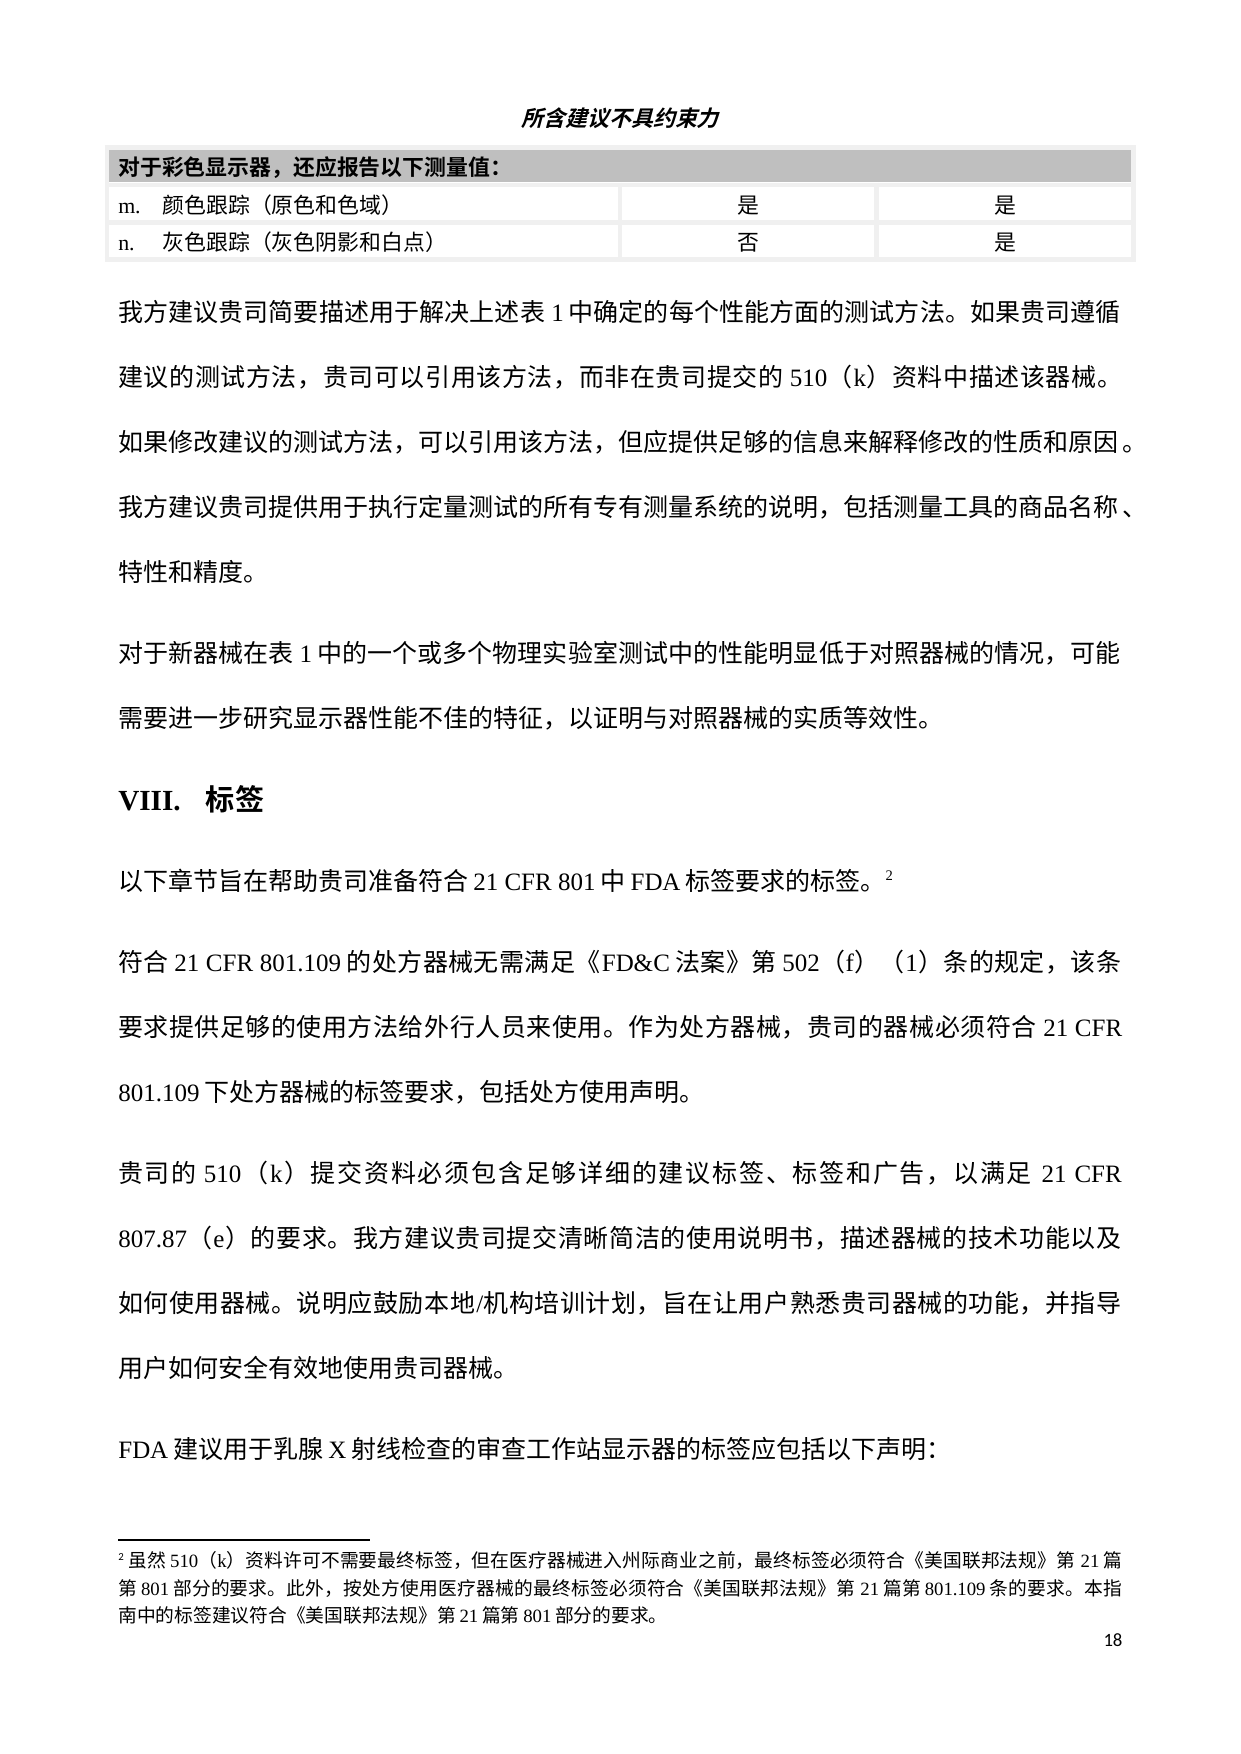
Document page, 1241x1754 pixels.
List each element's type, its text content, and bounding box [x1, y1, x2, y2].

table_cell 是 [622, 187, 874, 220]
table_cell 否 [622, 225, 874, 257]
text VIII. 标签 [118, 765, 1122, 830]
table_cell n. 灰色跟踪（灰色阴影和白点） [109, 225, 618, 257]
text 贵司的510（k）提交资料必须包含足够详细的建议标签、标签和广告，以满足21 CFR 807.87（e）的要求。我方建议贵司提交清晰简洁的使用说明书，描述器械的技术功能以及如何使用器械。说明应鼓励本地/机构培训计划，旨在让用户熟悉贵司器械的功能，并指导用户如何安全有效地使用贵司器械。 [118, 1139, 1122, 1399]
text FDA建议用于乳腺X射线检查的审查工作站显示器的标签应包括以下声明： [118, 1415, 1122, 1480]
table_cell 是 [879, 225, 1131, 257]
text 符合21 CFR 801.109的处方器械无需满足《FD&C法案》第502（f）（1）条的规定，该条要求提供足够的使用方法给外行人员来使用。作为处方器械，贵司的器械必须符合21 CFR 801.109下处方器械的标签要求，包括处方使用声明。 [118, 928, 1122, 1123]
text 对于新器械在表1中的一个或多个物理实验室测试中的性能明显低于对照器械的情况，可能需要进一步研究显示器性能不佳的特征，以证明与对照器械的实质等效性。 [118, 619, 1122, 749]
table_header 对于彩色显示器，还应报告以下测量值： [109, 150, 1131, 182]
text 以下章节旨在帮助贵司准备符合21 CFR 801中FDA标签要求的标签。 [118, 847, 1122, 912]
table_cell 是 [879, 187, 1131, 220]
table_cell m. 颜色跟踪（原色和色域） [109, 187, 618, 220]
text 我方建议贵司简要描述用于解决上述表1中确定的每个性能方面的测试方法。如果贵司遵循建议的测试方法，贵司可以引用该方法，而非在贵司提交的510（k）资料中描述该器械。如果修改建议的测试方法，可以引用该方法，但应提供足够的信息来解释修改的性质和原因。我方建议贵司提供用于执行定量测试的所有专有测量系统的说明，包括测量工具的商品名称、特性和精度。 [118, 278, 1122, 603]
